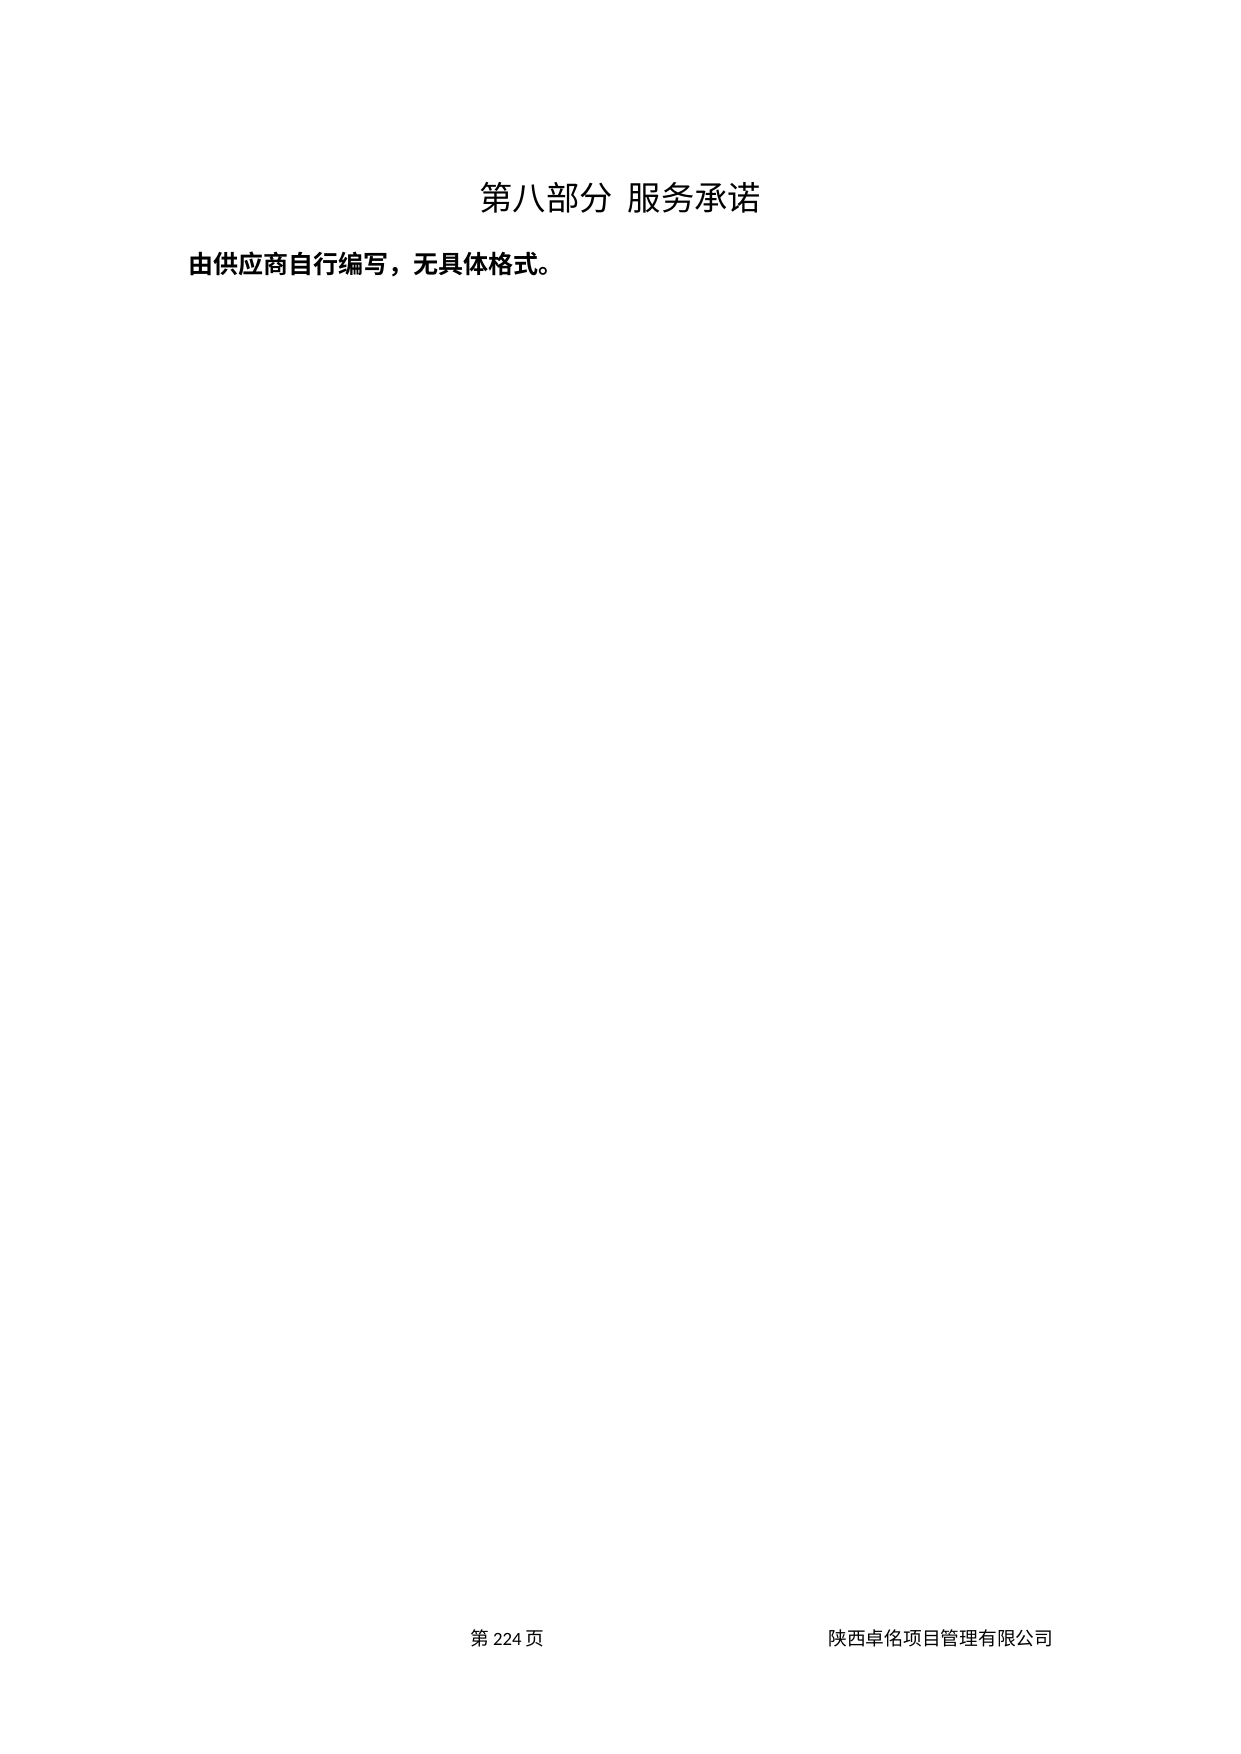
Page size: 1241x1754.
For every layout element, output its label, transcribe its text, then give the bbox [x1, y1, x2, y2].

text 第八部分 服务承诺 [188, 162, 1052, 229]
text 由供应商自行编写，无具体格式。 [188, 229, 1052, 295]
